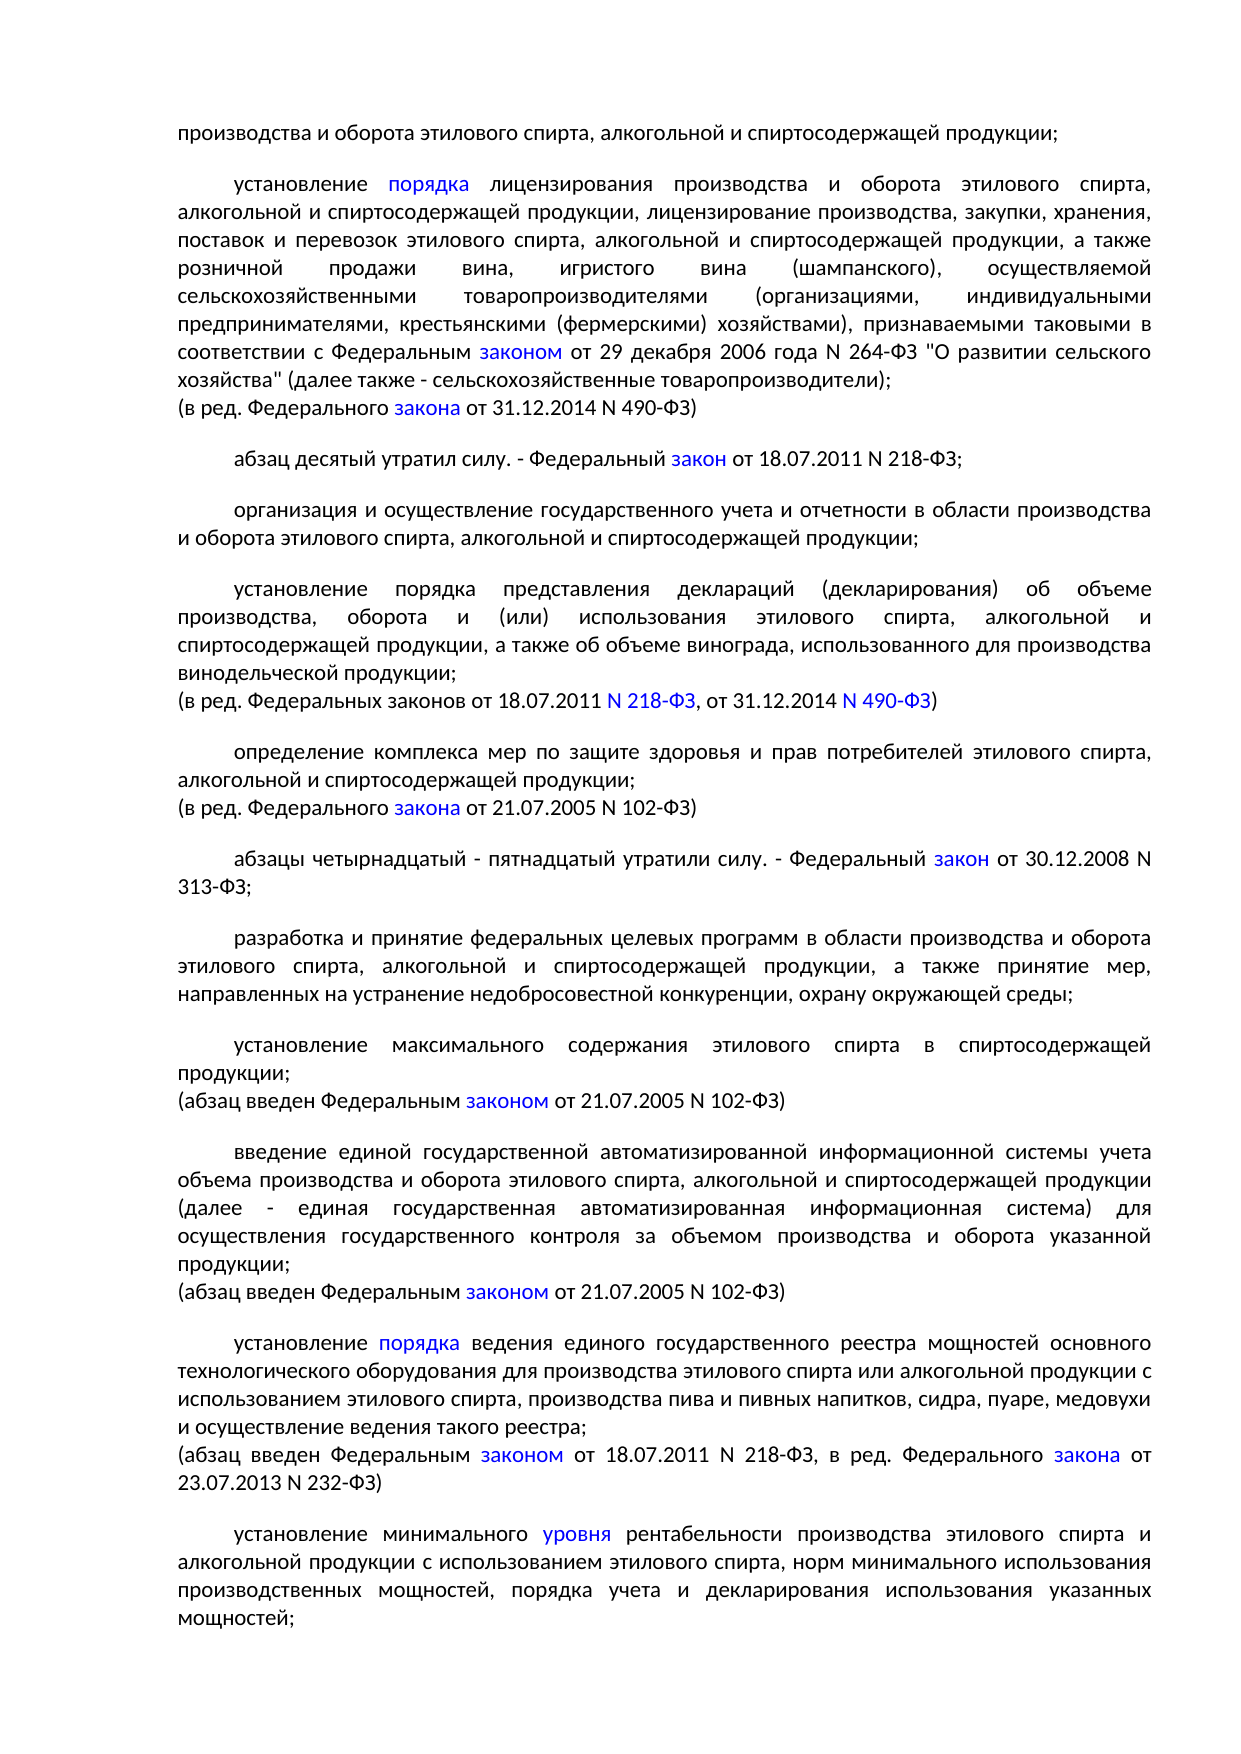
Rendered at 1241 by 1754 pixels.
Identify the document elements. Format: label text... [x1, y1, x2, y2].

text установление порядка ведения единого государственного реестра мощностей основного технологического оборудования для производства этилового спирта или алкогольной продукции с использованием этилового спирта, производства пива и пивных напитков, сидра, пуаре, медовухи и осуществление ведения такого реестра; [177, 1328, 1152, 1440]
text разработка и принятие федеральных целевых программ в области производства и оборота этилового спирта, алкогольной и спиртосодержащей продукции, а также принятие мер, направленных на устранение недобросовестной конкуренции, охрану окружающей среды; [177, 923, 1152, 1007]
text (абзац введен Федеральным законом от 21.07.2005 N 102-ФЗ) [177, 1277, 1152, 1305]
text установление минимального уровня рентабельности производства этилового спирта и алкогольной продукции с использованием этилового спирта, норм минимального использования производственных мощностей, порядка учета и декларирования использования указанных мощностей; [177, 1519, 1152, 1631]
text (абзац введен Федеральным законом от 18.07.2011 N 218-ФЗ, в ред. Федерального закона от 23.07.2013 N 232-ФЗ) [177, 1440, 1152, 1496]
text введение единой государственной автоматизированной информационной системы учета объема производства и оборота этилового спирта, алкогольной и спиртосодержащей продукции (далее - единая государственная автоматизированная информационная система) для осуществления государственного контроля за объемом производства и оборота указанной продукции; [177, 1137, 1152, 1277]
text установление порядка лицензирования производства и оборота этилового спирта, алкогольной и спиртосодержащей продукции, лицензирование производства, закупки, хранения, поставок и перевозок этилового спирта, алкогольной и спиртосодержащей продукции, а также розничной продажи вина, игристого вина (шампанского), осуществляемой сельскохозяйственными товаропроизводителями (организациями, индивидуальными предпринимателями, крестьянскими (фермерскими) хозяйствами), признаваемыми таковыми в соответствии с Федеральным законом от 29 декабря 2006 года N 264-ФЗ "О развитии сельского хозяйства" (далее также - сельскохозяйственные товаропроизводители); [177, 169, 1152, 393]
text (в ред. Федеральных законов от 18.07.2011 N 218-ФЗ, от 31.12.2014 N 490-ФЗ) [177, 686, 1152, 714]
text абзац десятый утратил силу. - Федеральный закон от 18.07.2011 N 218-ФЗ; [177, 444, 1152, 472]
text абзацы четырнадцатый - пятнадцатый утратили силу. - Федеральный закон от 30.12.2008 N 313-ФЗ; [177, 844, 1152, 900]
text (в ред. Федерального закона от 21.07.2005 N 102-ФЗ) [177, 793, 1152, 821]
text (в ред. Федерального закона от 31.12.2014 N 490-ФЗ) [177, 393, 1152, 421]
text установление порядка представления деклараций (декларирования) об объеме производства, оборота и (или) использования этилового спирта, алкогольной и спиртосодержащей продукции, а также об объеме винограда, использованного для производства винодельческой продукции; [177, 574, 1152, 686]
text (абзац введен Федеральным законом от 21.07.2005 N 102-ФЗ) [177, 1086, 1152, 1114]
text установление максимального содержания этилового спирта в спиртосодержащей продукции; [177, 1030, 1152, 1086]
text определение комплекса мер по защите здоровья и прав потребителей этилового спирта, алкогольной и спиртосодержащей продукции; [177, 737, 1152, 793]
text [177, 118, 1152, 146]
text организация и осуществление государственного учета и отчетности в области производства и оборота этилового спирта, алкогольной и спиртосодержащей продукции; [177, 495, 1152, 551]
